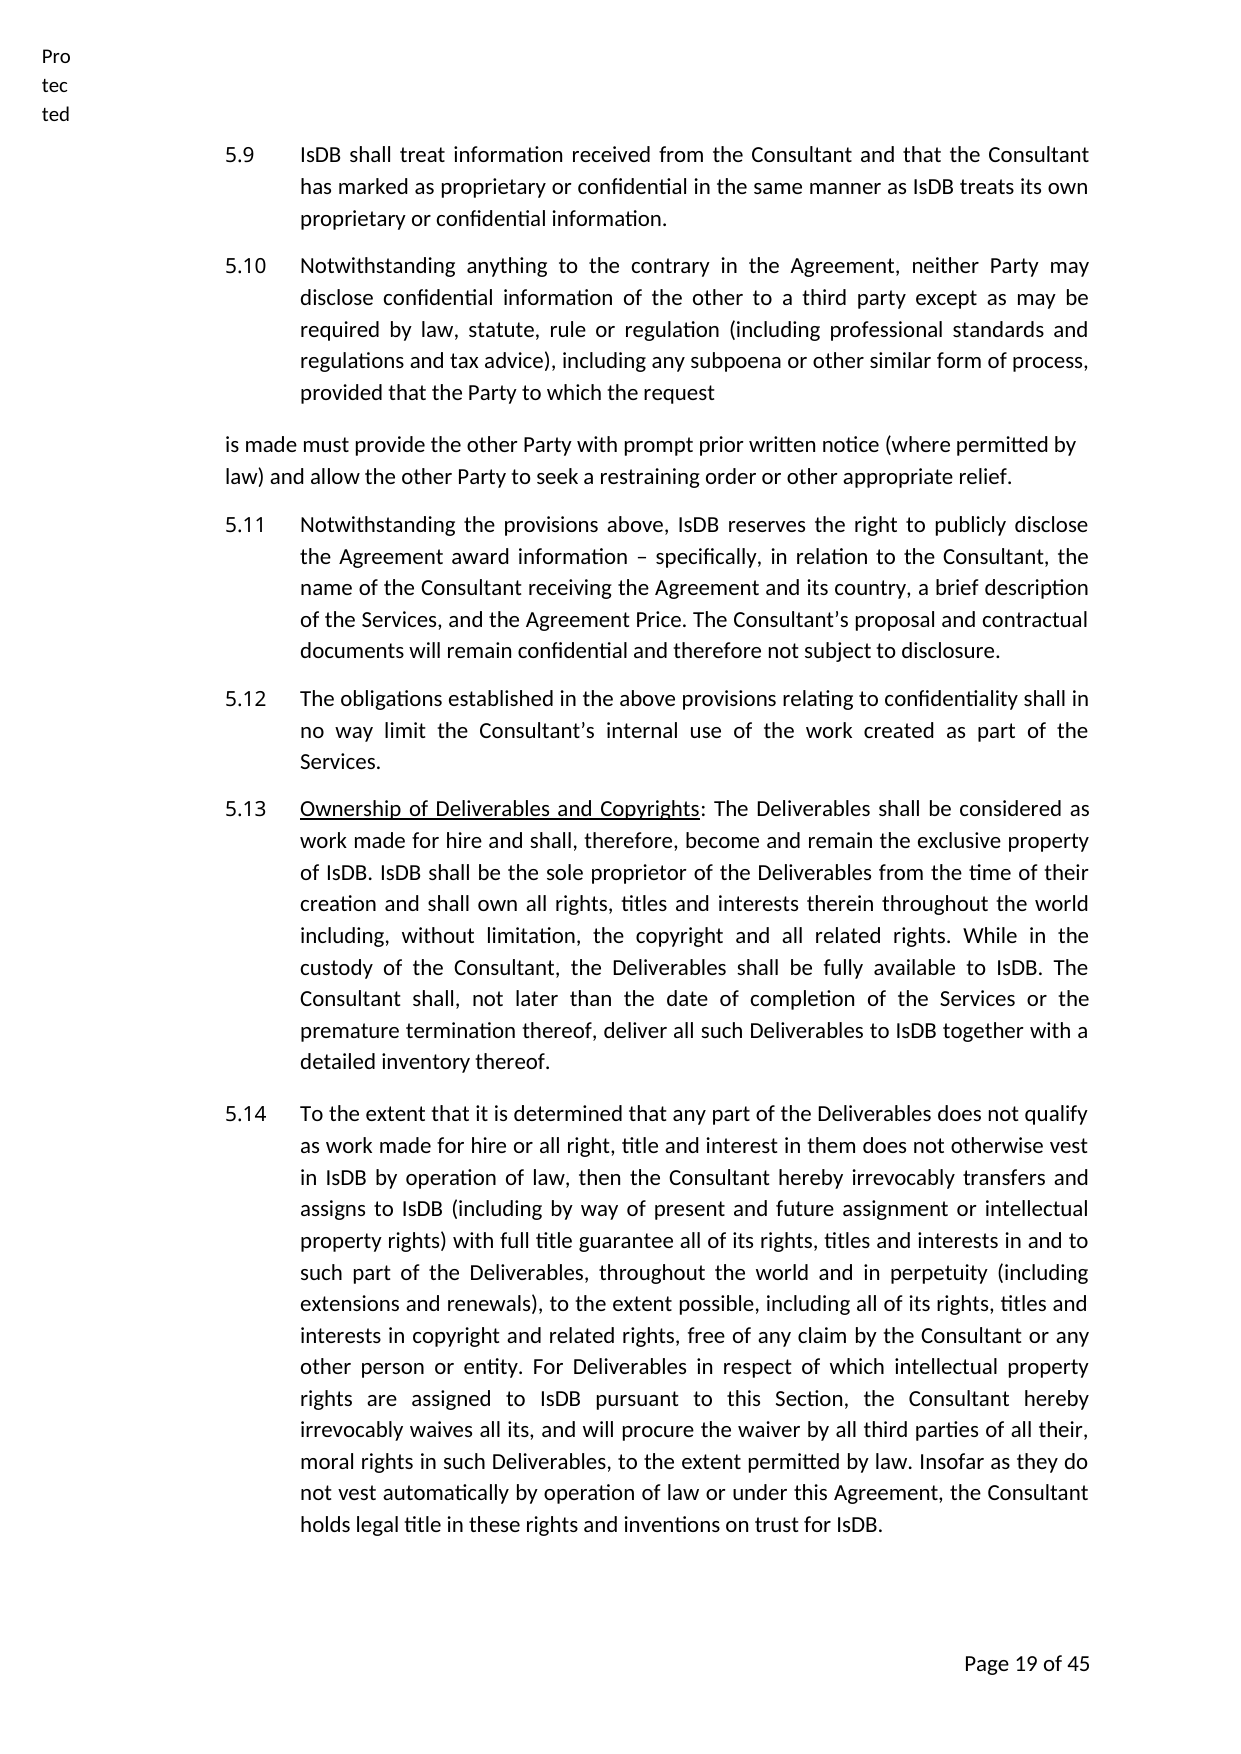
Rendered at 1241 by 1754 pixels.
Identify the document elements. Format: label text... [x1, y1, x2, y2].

list The obligations established in the above provisions relating to confidentiality shall in no way limit the Consultant’s internal use of the work created as part of the Services. [225, 684, 1090, 775]
list Notwithstanding the provisions above, IsDB reserves the right to publicly disclose the Agreement award information – specifically, in relation to the Consultant, the name of the Consultant receiving the Agreement and its country, a brief description of the Services, and the Agreement Price. The Consultant’s proposal and contractual documents will remain confidential and therefore not subject to disclosure. [225, 510, 1090, 664]
text is made must provide the other Party with prompt prior written notice (where permitted by law) and allow the other Party to seek a restraining order or other appropriate relief. [225, 430, 1090, 490]
list To the extent that it is determined that any part of the Deliverables does not qualify as work made for hire or all right, title and interest in them does not otherwise vest in IsDB by operation of law, then the Consultant hereby irrevocably transfers and assigns to IsDB (including by way of present and future assignment or intellectual property rights) with full title guarantee all of its rights, titles and interests in and to such part of the Deliverables, throughout the world and in perpetuity (including extensions and renewals), to the extent possible, including all of its rights, titles and interests in copyright and related rights, free of any claim by the Consultant or any other person or entity. For Deliverables in respect of which intellectual property rights are assigned to IsDB pursuant to this Section, the Consultant hereby irrevocably waives all its, and will procure the waiver by all third parties of all their, moral rights in such Deliverables, to the extent permitted by law. Insofar as they do not vest automatically by operation of law or under this Agreement, the Consultant holds legal title in these rights and inventions on trust for IsDB. [225, 1099, 1090, 1538]
list Ownership of Deliverables and Copyrights: The Deliverables shall be considered as work made for hire and shall, therefore, become and remain the exclusive property of IsDB. IsDB shall be the sole proprietor of the Deliverables from the time of their creation and shall own all rights, titles and interests therein throughout the world including, without limitation, the copyright and all related rights. While in the custody of the Consultant, the Deliverables shall be fully available to IsDB. The Consultant shall, not later than the date of completion of the Services or the premature termination thereof, deliver all such Deliverables to IsDB together with a detailed inventory thereof. [225, 794, 1090, 1075]
list Notwithstanding anything to the contrary in the Agreement, neither Party may disclose confidential information of the other to a third party except as may be required by law, statute, rule or regulation (including professional standards and regulations and tax advice), including any subpoena or other similar form of process, provided that the Party to which the request [225, 251, 1090, 406]
list IsDB shall treat information received from the Consultant and that the Consultant has marked as proprietary or confidential in the same manner as IsDB treats its own proprietary or confidential information. [225, 141, 1090, 232]
